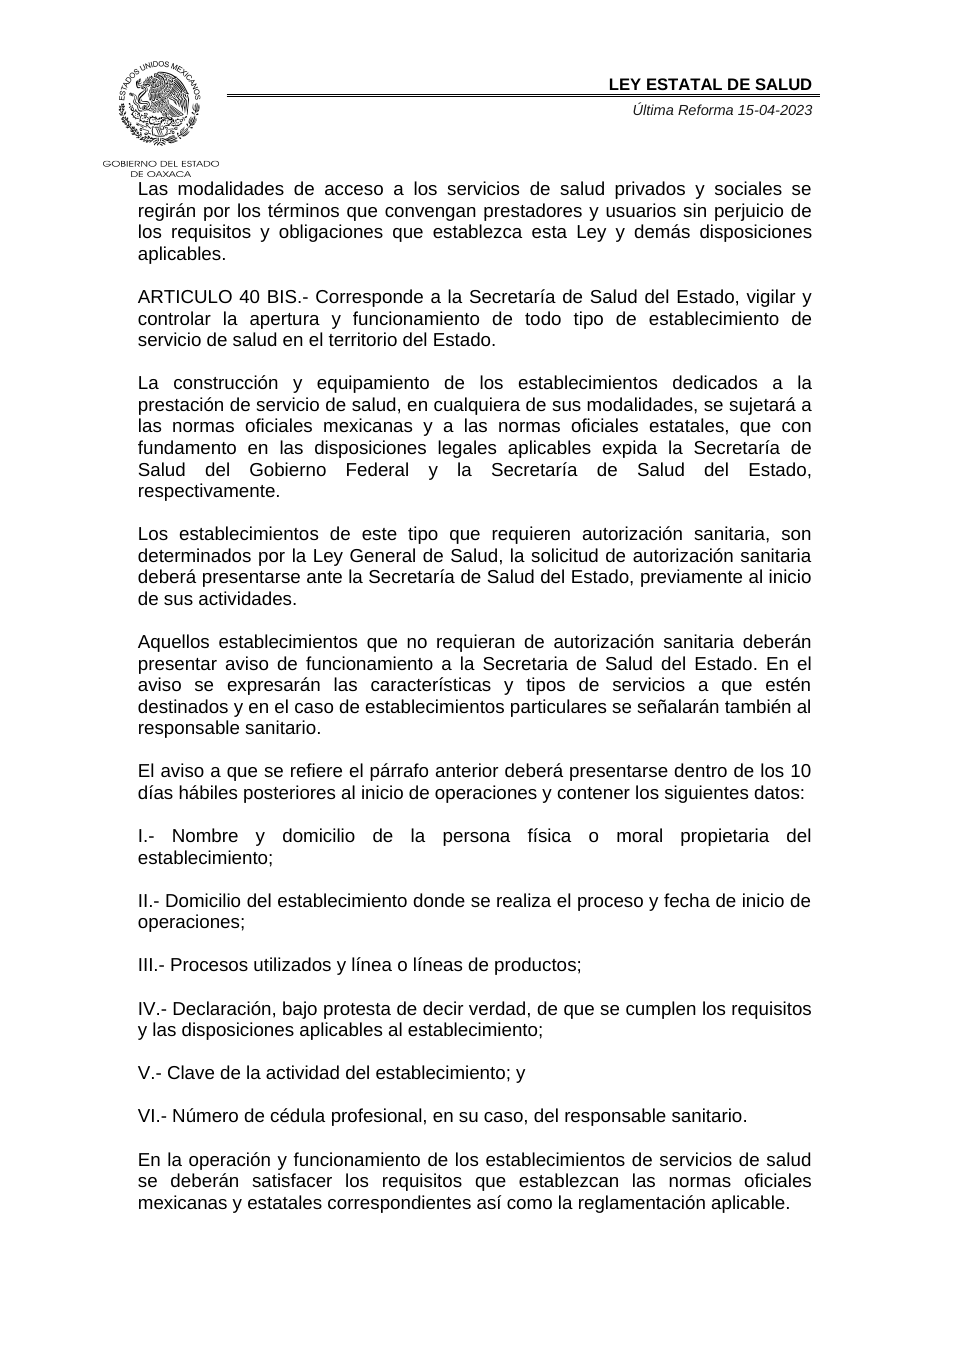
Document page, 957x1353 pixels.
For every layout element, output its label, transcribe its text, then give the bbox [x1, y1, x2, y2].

text El aviso a que se refiere el párrafo anterior deberá presentarse dentro de los 10 días hábiles posteriores al inicio de operaciones y contener los siguientes datos: [138, 760, 812, 803]
text Aquellos establecimientos que no requieran de autorización sanitaria deberán presentar aviso de funcionamiento a la Secretaria de Salud del Estado. En el aviso se expresarán las características y tipos de servicios a que estén destinados y en el caso de establecimientos particulares se señalarán también al responsable sanitario. [138, 631, 812, 739]
text Los establecimientos de este tipo que requieren autorización sanitaria, son determinados por la Ley General de Salud, la solicitud de autorización sanitaria deberá presentarse ante la Secretaría de Salud del Estado, previamente al inicio de sus actividades. [138, 523, 812, 609]
text V.- Clave de la actividad del establecimiento; y [138, 1062, 812, 1084]
text IV.- Declaración, bajo protesta de decir verdad, de que se cumplen los requisitos y las disposiciones aplicables al establecimiento; [138, 997, 812, 1041]
text ARTICULO 40 BIS.- Corresponde a la Secretaría de Salud del Estado, vigilar y controlar la apertura y funcionamiento de todo tipo de establecimiento de servicio de salud en el territorio del Estado. [138, 286, 812, 351]
text VI.- Número de cédula profesional, en su caso, del responsable sanitario. [138, 1105, 812, 1127]
text III.- Procesos utilizados y línea o líneas de productos; [138, 954, 812, 976]
text La construcción y equipamiento de los establecimientos dedicados a la prestación de servicio de salud, en cualquiera de sus modalidades, se sujetará a las normas oficiales mexicanas y a las normas oficiales estatales, que con fundamento en las disposiciones legales aplicables expida la Secretaría de Salud del Gobierno Federal y la Secretaría de Salud del Estado, respectivamente. [138, 372, 812, 501]
text II.- Domicilio del establecimiento donde se realiza el proceso y fecha de inicio de operaciones; [138, 889, 812, 933]
text En la operación y funcionamiento de los establecimientos de servicios de salud se deberán satisfacer los requisitos que establezcan las normas oficiales mexicanas y estatales correspondientes así como la reglamentación aplicable. [138, 1148, 812, 1213]
text I.- Nombre y domicilio de la persona física o moral propietaria del establecimiento; [138, 825, 812, 868]
picture [100, 59, 222, 180]
text Las modalidades de acceso a los servicios de salud privados y sociales se regirán por los términos que convengan prestadores y usuarios sin perjuicio de los requisitos y obligaciones que establezca esta Ley y demás disposiciones aplicables. [138, 178, 812, 264]
